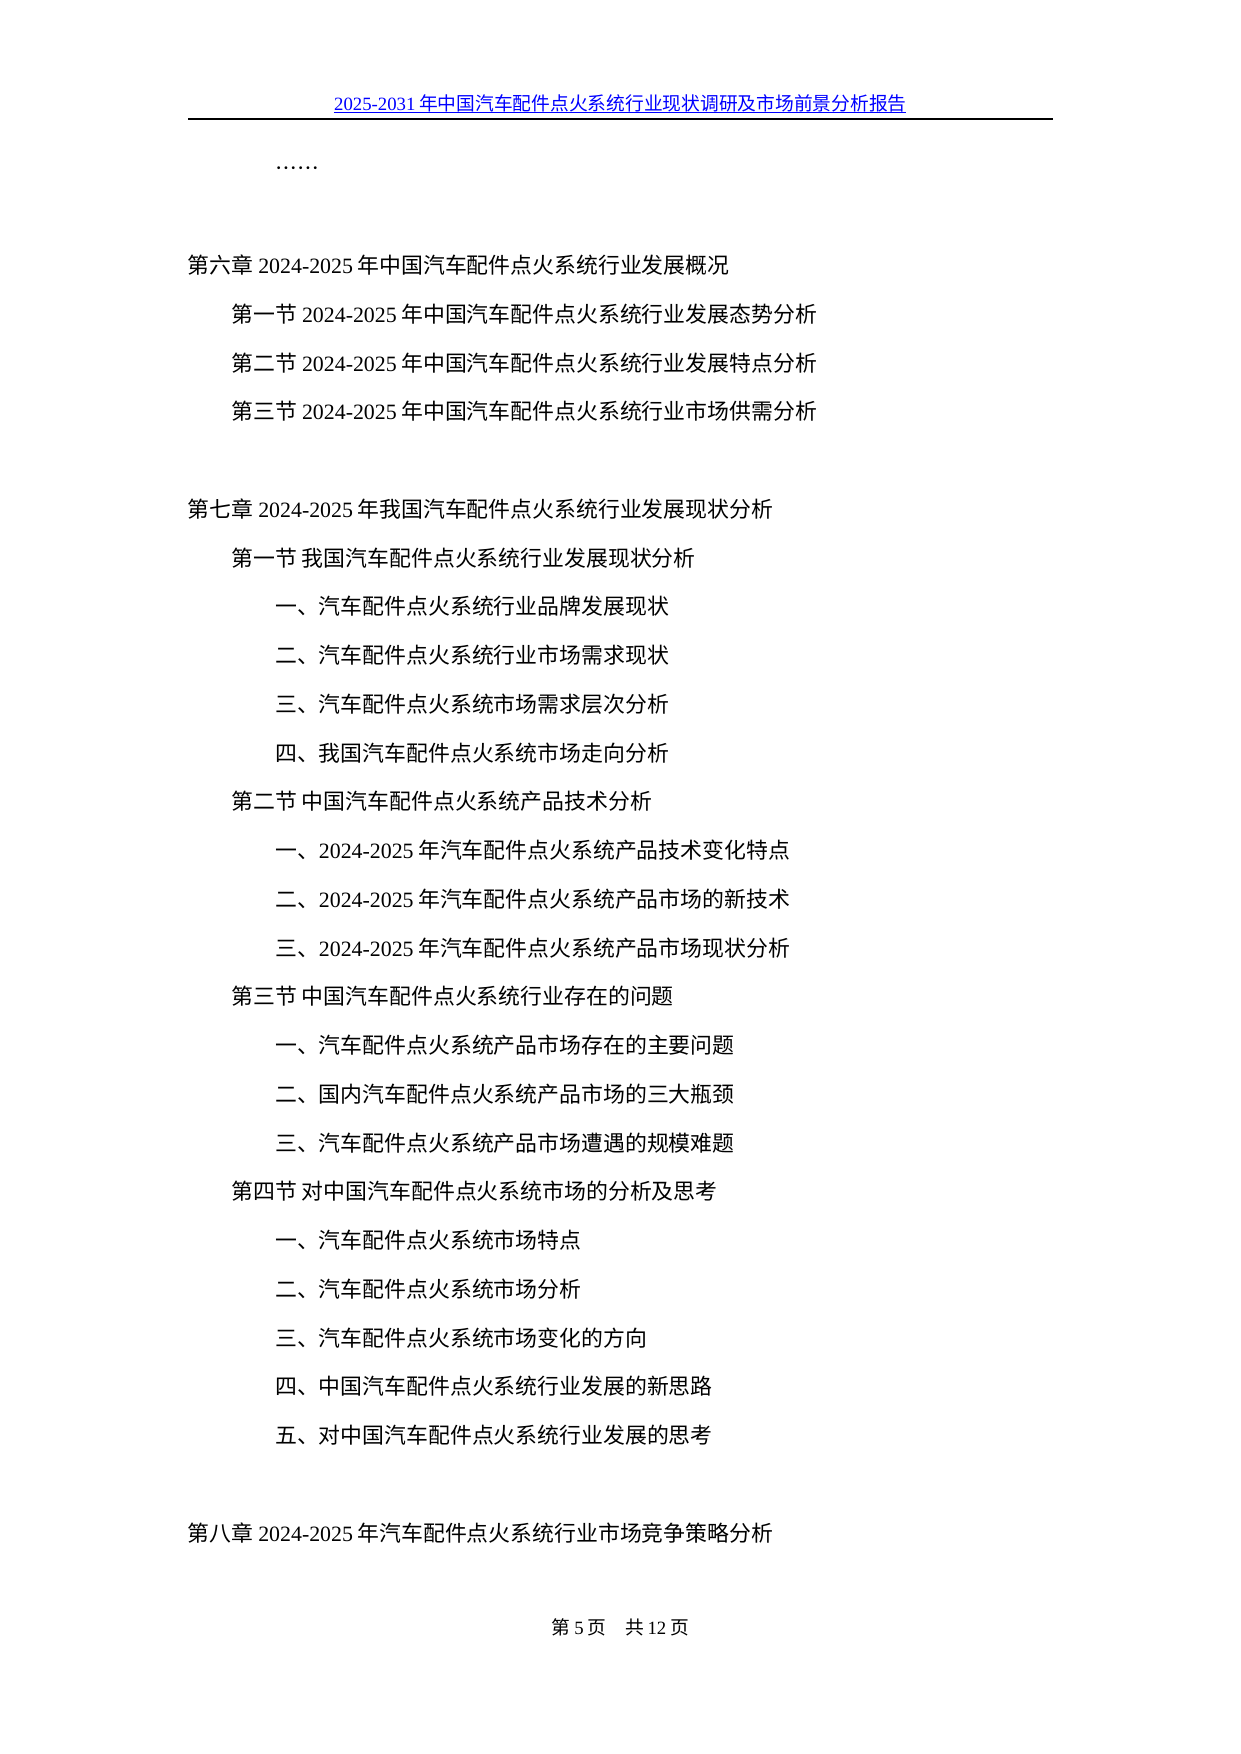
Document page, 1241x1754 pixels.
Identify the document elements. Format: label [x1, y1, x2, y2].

text [187, 150, 1053, 1548]
